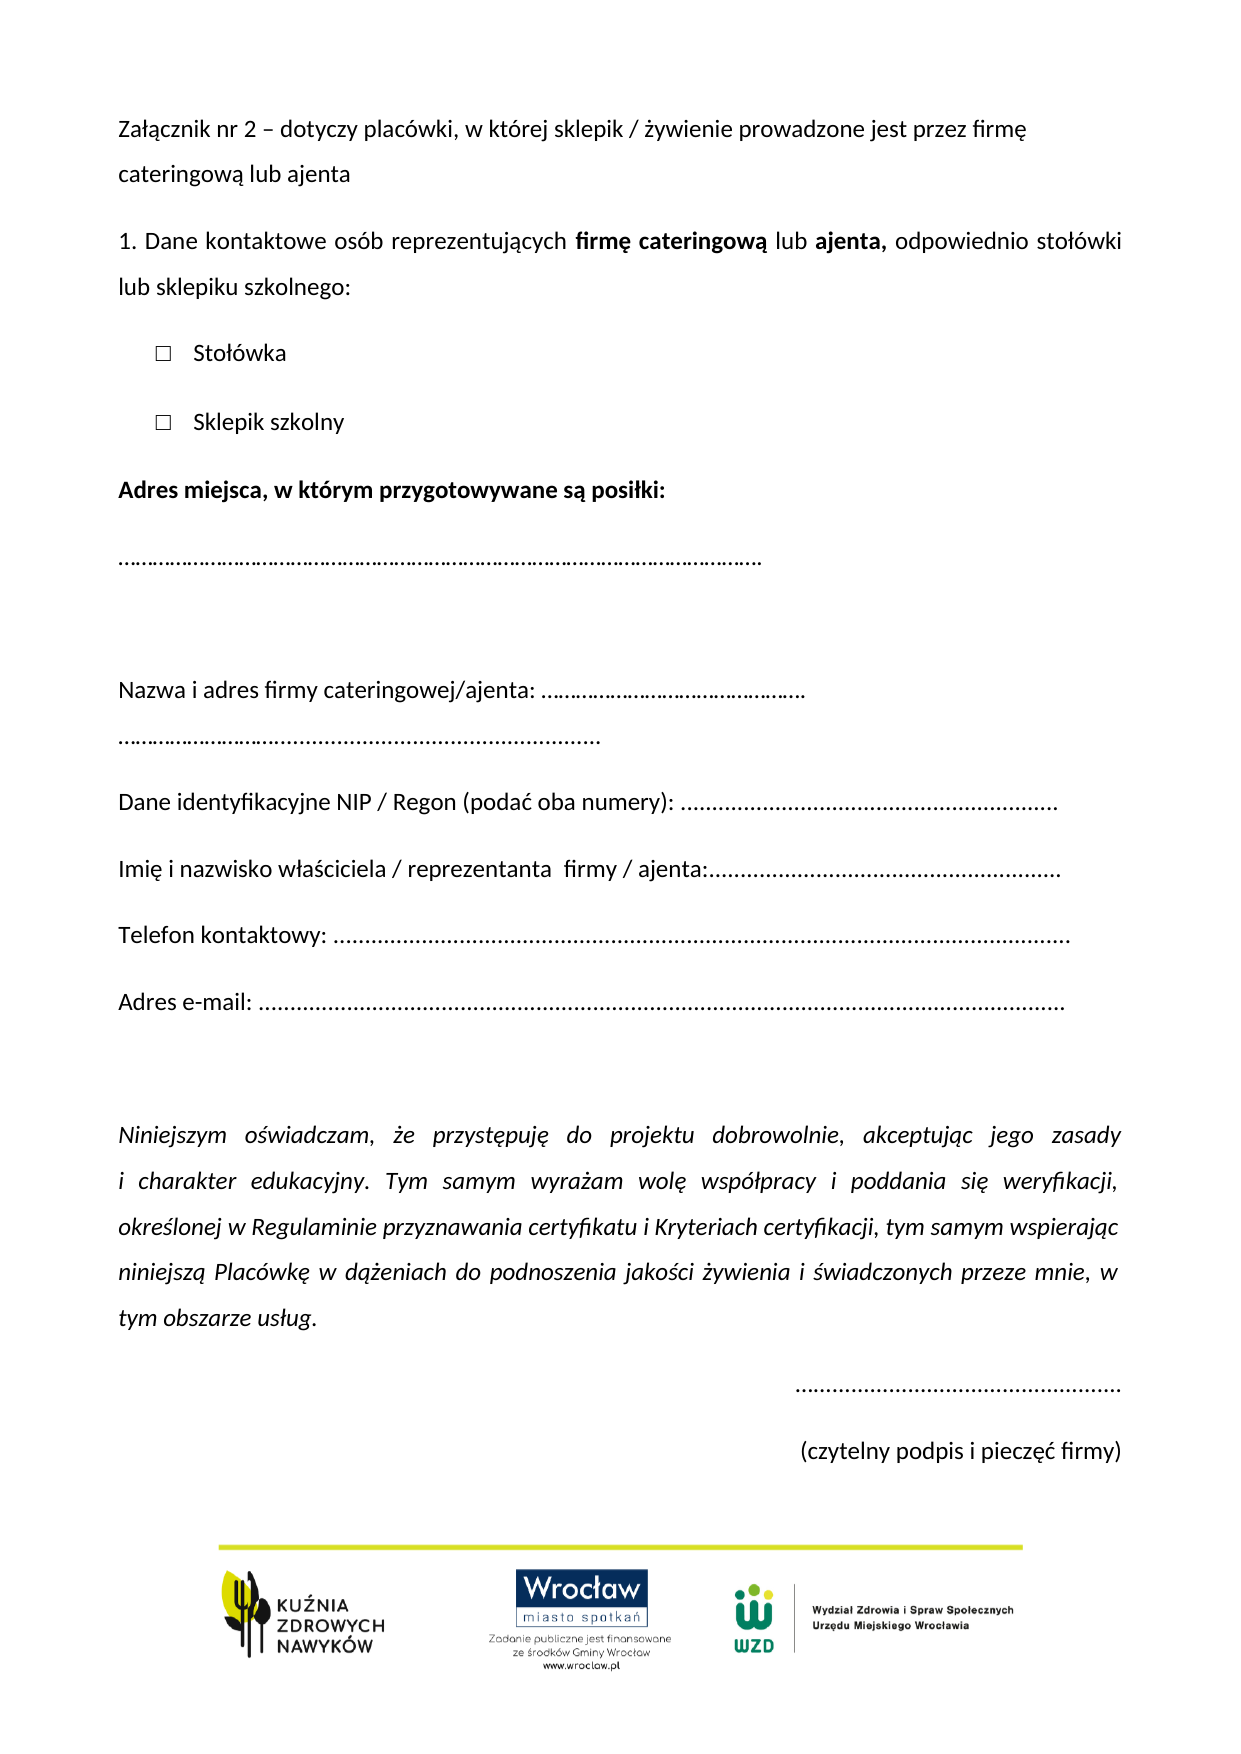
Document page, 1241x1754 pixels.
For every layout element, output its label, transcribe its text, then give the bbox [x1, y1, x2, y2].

list Sklepik szkolny [156, 406, 1122, 438]
text Imię i nazwisko właściciela / reprezentanta firmy / ajenta:........................................................ [118, 853, 1122, 883]
picture [118, 1536, 1123, 1695]
text …................................................. [118, 1369, 1122, 1399]
text Adres miejsca, w którym przygotowywane są posiłki: [118, 474, 1122, 505]
text (czytelny podpis i pieczęć firmy) [118, 1435, 1122, 1466]
text Dane identyfikacyjne NIP / Regon (podać oba numery): ............................................................ [118, 786, 1122, 817]
text Telefon kontaktowy: ..................................................................................................................... [118, 919, 1122, 950]
text Adres e-mail: ................................................................................................................................ [118, 986, 1122, 1017]
text Nazwa i adres firmy cateringowej/ajenta: ……………………………………….……………………….................................................... [118, 674, 1122, 750]
list Stołówka [156, 337, 1122, 369]
text 1. Dane kontaktowe osób reprezentujących firmę cateringową lub ajenta, odpowiednio stołówki lub sklepiku szkolnego: [118, 225, 1122, 301]
text …………………………………………………………………………………………………. [118, 541, 1122, 571]
text Załącznik nr 2 – dotyczy placówki, w której sklepik / żywienie prowadzone jest przez firmę cateringową lub ajenta [118, 113, 1122, 189]
text Niniejszym oświadczam, że przystępuję do projektu dobrowolnie, akceptując jego zasady i charakter edukacyjny. Tym samym wyrażam wolę współpracy i poddania się weryfikacji, określonej w Regulaminie przyznawania certyfikatu i Kryteriach certyfikacji, tym samym wspierając niniejszą Placówkę w dążeniach do podnoszenia jakości żywienia i świadczonych przeze mnie, w tym obszarze usług. [118, 1119, 1122, 1333]
